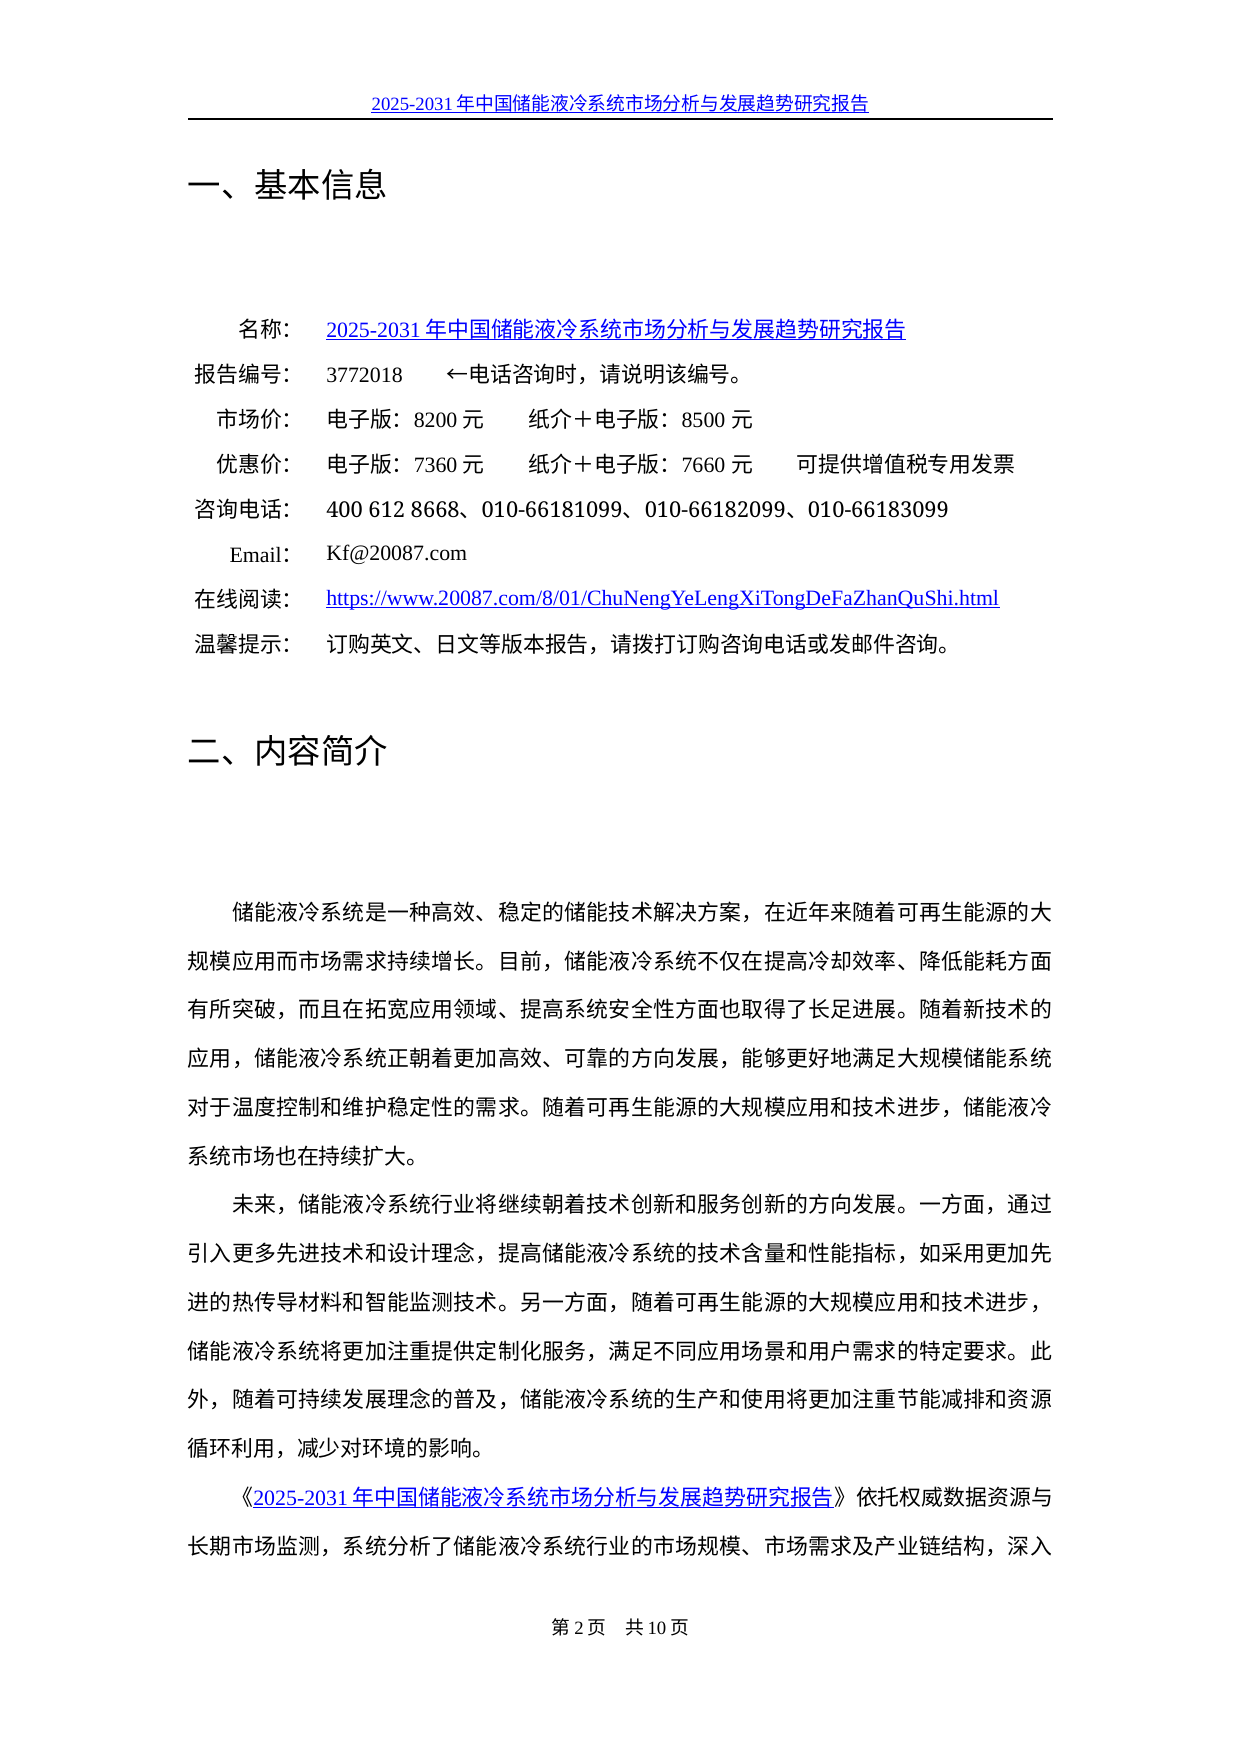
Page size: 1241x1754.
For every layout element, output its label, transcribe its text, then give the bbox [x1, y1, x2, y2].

title 一、基本信息 [187, 150, 1053, 215]
table_cell 报告编号： [167, 357, 315, 402]
table_cell 咨询电话： [167, 492, 315, 537]
table_cell Kf@20087.com [315, 537, 1073, 582]
table_cell Email： [167, 537, 315, 582]
table_cell 400 612 8668、010-66181099、010-66182099、010-66183099 [315, 492, 1073, 537]
table_cell 市场价： [167, 402, 315, 447]
table_header 2025-2031年中国储能液冷系统市场分析与发展趋势研究报告 [315, 312, 1073, 357]
table_cell 订购英文、日文等版本报告，请拨打订购咨询电话或发邮件咨询。 [315, 627, 1073, 672]
table_cell 温馨提示： [167, 627, 315, 672]
table_cell 3772018 ←电话咨询时，请说明该编号。 [315, 357, 1073, 402]
table_cell [315, 582, 1073, 627]
title 二、内容简介 [187, 717, 1053, 782]
table_header 名称： [167, 312, 315, 357]
table_cell 电子版：8200 元 纸介＋电子版：8500 元 [315, 402, 1073, 447]
table_cell 电子版：7360 元 纸介＋电子版：7660 元 可提供增值税专用发票 [315, 447, 1073, 492]
table_cell 在线阅读： [167, 582, 315, 627]
table_cell 优惠价： [167, 447, 315, 492]
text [187, 894, 1053, 1561]
